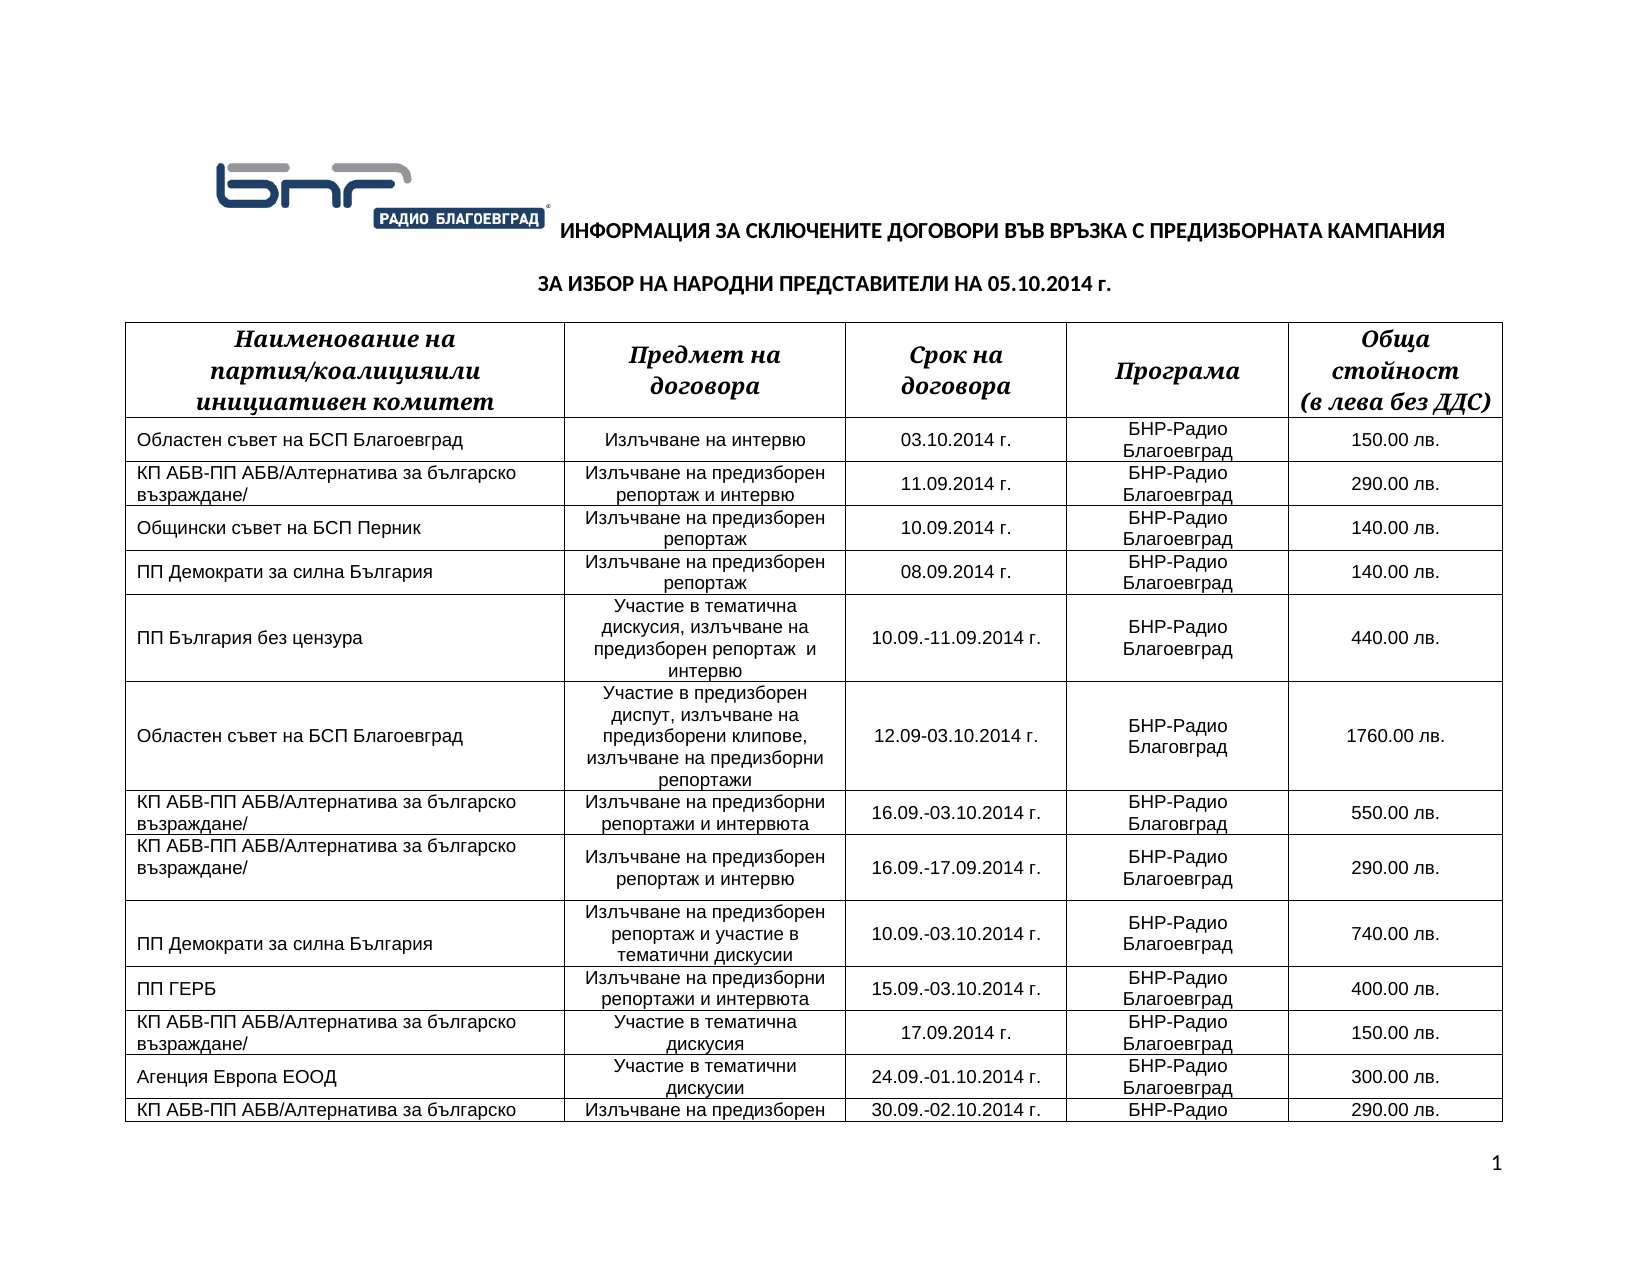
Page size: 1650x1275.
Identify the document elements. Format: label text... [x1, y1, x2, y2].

table_cell Общински съвет на БСП Перник [126, 506, 564, 549]
table_cell 440.00 лв. [1289, 595, 1502, 681]
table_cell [1067, 1099, 1288, 1121]
table_cell ПП Демократи за силна България [126, 901, 564, 966]
table_cell БНР-Радио Благоевград [1067, 967, 1288, 1010]
table_cell Излъчване на интервю [565, 418, 845, 461]
table_cell 10.09.-11.09.2014 г. [846, 595, 1066, 681]
table_cell 140.00 лв. [1289, 551, 1502, 594]
table_header Предмет на договора [565, 323, 845, 417]
table_cell 08.09.2014 г. [846, 551, 1066, 594]
table_cell 150.00 лв. [1289, 1011, 1502, 1054]
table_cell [565, 1099, 845, 1121]
table_cell 290.00 лв. [1289, 1099, 1502, 1121]
table_cell КП АБВ-ПП АБВ/Алтернатива за българско възраждане/ [126, 835, 564, 900]
table_header Срок на договора [846, 323, 1066, 417]
table_cell Агенция Европа ЕООД [126, 1055, 564, 1098]
table_cell БНР-Радио Благоевград [1067, 551, 1288, 594]
table_cell Участие в предизборен диспут, излъчване на предизборени клипове, излъчване на предизборни репортажи [565, 682, 845, 790]
table_cell 24.09.-01.10.2014 г. [846, 1055, 1066, 1098]
table_header Обща стойност (в лева без ДДС) [1289, 323, 1502, 417]
table_cell 290.00 лв. [1289, 835, 1502, 900]
table_cell 150.00 лв. [1289, 418, 1502, 461]
table_cell КП АБВ-ПП АБВ/Алтернатива за българско възраждане/ [126, 791, 564, 834]
text ЗА ИЗБОР НА НАРОДНИ ПРЕДСТАВИТЕЛИ НА 05.10.2014 г. [148, 269, 1502, 297]
table_cell ПП ГЕРБ [126, 967, 564, 1010]
table_cell 03.10.2014 г. [846, 418, 1066, 461]
table_cell ПП България без цензура [126, 595, 564, 681]
table_cell БНР-Радио Благоевград [1067, 462, 1288, 505]
table_cell Излъчване на предизборен репортаж [565, 551, 845, 594]
table_cell Излъчване на предизборен репортаж и интервю [565, 462, 845, 505]
picture [203, 147, 560, 239]
table_cell 550.00 лв. [1289, 791, 1502, 834]
table_cell 140.00 лв. [1289, 506, 1502, 549]
table_cell БНР-Радио Благоевград [1067, 901, 1288, 966]
table_cell КП АБВ-ПП АБВ/Алтернатива за българско възраждане/ [126, 1011, 564, 1054]
table_cell 16.09.-03.10.2014 г. [846, 791, 1066, 834]
table_cell БНР-Радио Благоевград [1067, 595, 1288, 681]
table_cell 12.09-03.10.2014 г. [846, 682, 1066, 790]
table_cell 740.00 лв. [1289, 901, 1502, 966]
table_cell БНР-Радио Благоевград [1067, 1011, 1288, 1054]
table_cell Излъчване на предизборен репортаж и интервю [565, 835, 845, 900]
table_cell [846, 1099, 1066, 1121]
table_cell 300.00 лв. [1289, 1055, 1502, 1098]
table_cell БНР-Радио Благоевград [1067, 506, 1288, 549]
table_cell 16.09.-17.09.2014 г. [846, 835, 1066, 900]
table_cell 10.09.2014 г. [846, 506, 1066, 549]
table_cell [126, 1099, 564, 1121]
table_cell Излъчване на предизборни репортажи и интервюта [565, 967, 845, 1010]
table_cell Излъчване на предизборен репортаж и участие в тематични дискусии [565, 901, 845, 966]
text ИНФОРМАЦИЯ ЗА СКЛЮЧЕНИТЕ ДОГОВОРИ ВЪВ ВРЪЗКА С ПРЕДИЗБОРНАТА КАМПАНИЯ [148, 148, 1502, 244]
table_cell Участие в тематична дискусия [565, 1011, 845, 1054]
table_cell БНР-Радио Благоевград [1067, 418, 1288, 461]
table_header Наименование на партия/коалицияили инициативен комитет [126, 323, 564, 417]
table_cell 1760.00 лв. [1289, 682, 1502, 790]
table_cell Областен съвет на БСП Благоевград [126, 418, 564, 461]
table_cell Областен съвет на БСП Благоевград [126, 682, 564, 790]
table_cell 10.09.-03.10.2014 г. [846, 901, 1066, 966]
table_cell БНР-Радио Благовград [1067, 682, 1288, 790]
table_cell 290.00 лв. [1289, 462, 1502, 505]
table_cell БНР-Радио Благоевград [1067, 1055, 1288, 1098]
table_cell 15.09.-03.10.2014 г. [846, 967, 1066, 1010]
table_cell 11.09.2014 г. [846, 462, 1066, 505]
table_cell Излъчване на предизборен репортаж [565, 506, 845, 549]
table_header Програма [1067, 323, 1288, 417]
table_cell БНР-Радио Благовград [1067, 791, 1288, 834]
table_cell 400.00 лв. [1289, 967, 1502, 1010]
table_cell ПП Демократи за силна България [126, 551, 564, 594]
table_cell КП АБВ-ПП АБВ/Алтернатива за българско възраждане/ [126, 462, 564, 505]
table_cell 17.09.2014 г. [846, 1011, 1066, 1054]
table_cell Излъчване на предизборни репортажи и интервюта [565, 791, 845, 834]
table_cell БНР-Радио Благоевград [1067, 835, 1288, 900]
table_cell Участие в тематична дискусия, излъчване на предизборен репортаж и интервю [565, 595, 845, 681]
table_cell Участие в тематични дискусии [565, 1055, 845, 1098]
